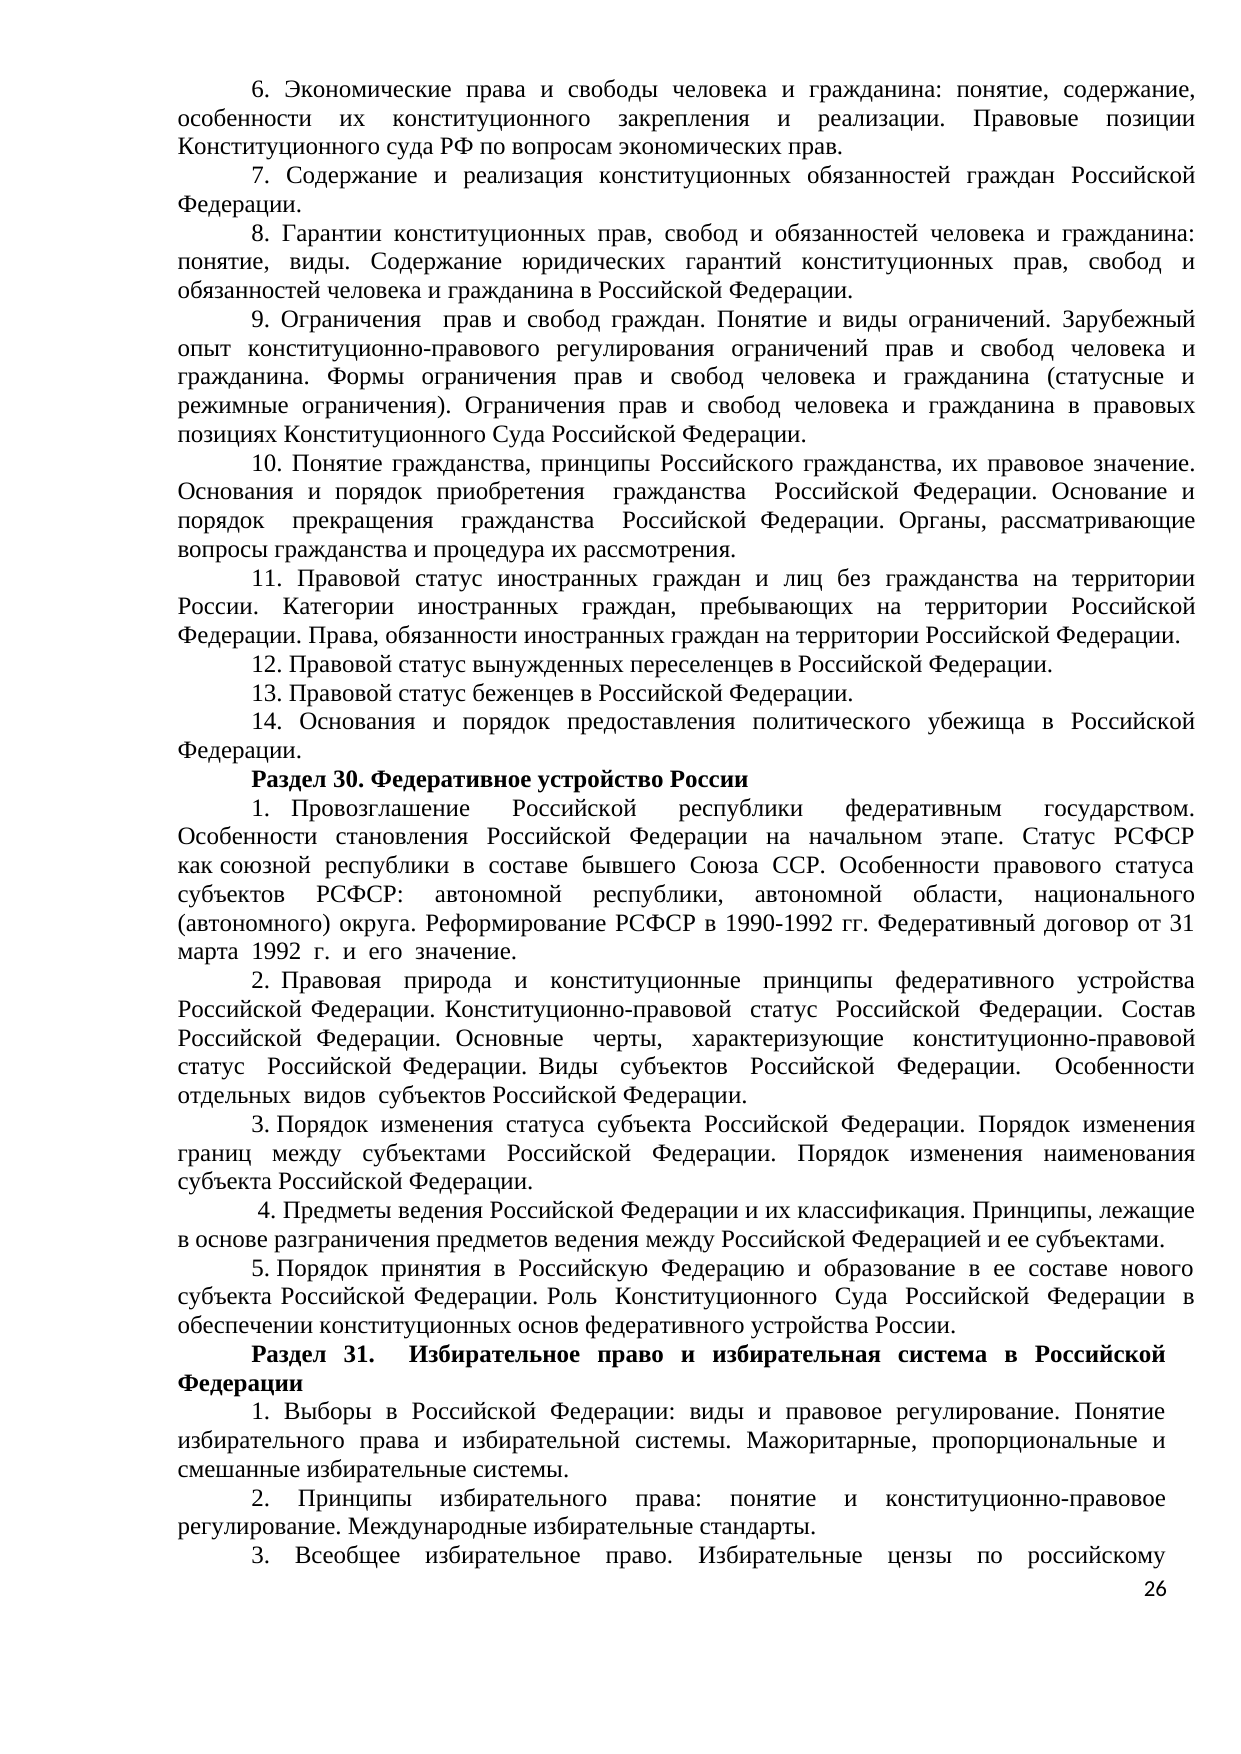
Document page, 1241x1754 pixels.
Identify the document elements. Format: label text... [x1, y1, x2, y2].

text 11. Правовой статус иностранных граждан и лиц без гражданства на территории России. Категории иностранных граждан, пребывающих на территории Российской Федерации. Права, обязанности иностранных граждан на территории Российской Федерации. [177, 563, 1196, 649]
text 1. Провозглашение Российской республики федеративным государством. Особенности становления Российской Федерации на начальном этапе. Статус РСФСР как союзной республики в составе бывшего Союза ССР. Особенности правового статуса субъектов РСФСР: автономной республики, автономной области, национального (автономного) округа. Реформирование РСФСР в 1990-1992 гг. Федеративный договор от 31 марта 1992 г. и его значение. [177, 793, 1196, 965]
text 12. Правовой статус вынужденных переселенцев в Российской Федерации. [177, 649, 1196, 678]
text Раздел 30. Федеративное устройство России [177, 764, 1196, 793]
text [177, 1540, 1167, 1569]
text 1. Выборы в Российской Федерации: виды и правовое регулирование. Понятие избирательного права и избирательной системы. Мажоритарные, пропорциональные и смешанные избирательные системы. [177, 1396, 1167, 1483]
text Раздел 31. Избирательное право и избирательная система в Российской Федерации [177, 1339, 1167, 1396]
text 13. Правовой статус беженцев в Российской Федерации. [177, 678, 1196, 706]
text 9. Ограничения прав и свобод граждан. Понятие и виды ограничений. Зарубежный опыт конституционно-правового регулирования ограничений прав и свобод человека и гражданина. Формы ограничения прав и свобод человека и гражданина (статусные и режимные ограничения). Ограничения прав и свобод человека и гражданина в правовых позициях Конституционного Суда Российской Федерации. [177, 304, 1196, 448]
text 8. Гарантии конституционных прав, свобод и обязанностей человека и гражданина: понятие, виды. Содержание юридических гарантий конституционных прав, свобод и обязанностей человека и гражданина в Российской Федерации. [177, 218, 1196, 304]
text 10. Понятие гражданства, принципы Российского гражданства, их правовое значение. Основания и порядок приобретения гражданства Российской Федерации. Основание и порядок прекращения гражданства Российской Федерации. Органы, рассматривающие вопросы гражданства и процедура их рассмотрения. [177, 448, 1196, 563]
text 6. Экономические права и свободы человека и гражданина: понятие, содержание, особенности их конституционного закрепления и реализации. Правовые позиции Конституционного суда РФ по вопросам экономических прав. [177, 74, 1196, 160]
text 3. Порядок изменения статуса субъекта Российской Федерации. Порядок изменения границ между субъектами Российской Федерации. Порядок изменения наименования субъекта Российской Федерации. [177, 1109, 1196, 1195]
text 2. Правовая природа и конституционные принципы федеративного устройства Российской Федерации. Конституционно-правовой статус Российской Федерации. Состав Российской Федерации. Основные черты, характеризующие конституционно-правовой статус Российской Федерации. Виды субъектов Российской Федерации. Особенности отдельных видов субъектов Российской Федерации. [177, 965, 1196, 1109]
text 14. Основания и порядок предоставления политического убежища в Российской Федерации. [177, 706, 1196, 764]
text 7. Содержание и реализация конституционных обязанностей граждан Российской Федерации. [177, 160, 1196, 218]
text 2. Принципы избирательного права: понятие и конституционно-правовое регулирование. Международные избирательные стандарты. [177, 1483, 1167, 1540]
text 4. Предметы ведения Российской Федерации и их классификация. Принципы, лежащие в основе разграничения предметов ведения между Российской Федерацией и ее субъектами. [177, 1195, 1196, 1253]
text 5. Порядок принятия в Российскую Федерацию и образование в ее составе нового субъекта Российской Федерации. Роль Конституционного Суда Российской Федерации в обеспечении конституционных основ федеративного устройства России. [177, 1253, 1196, 1339]
